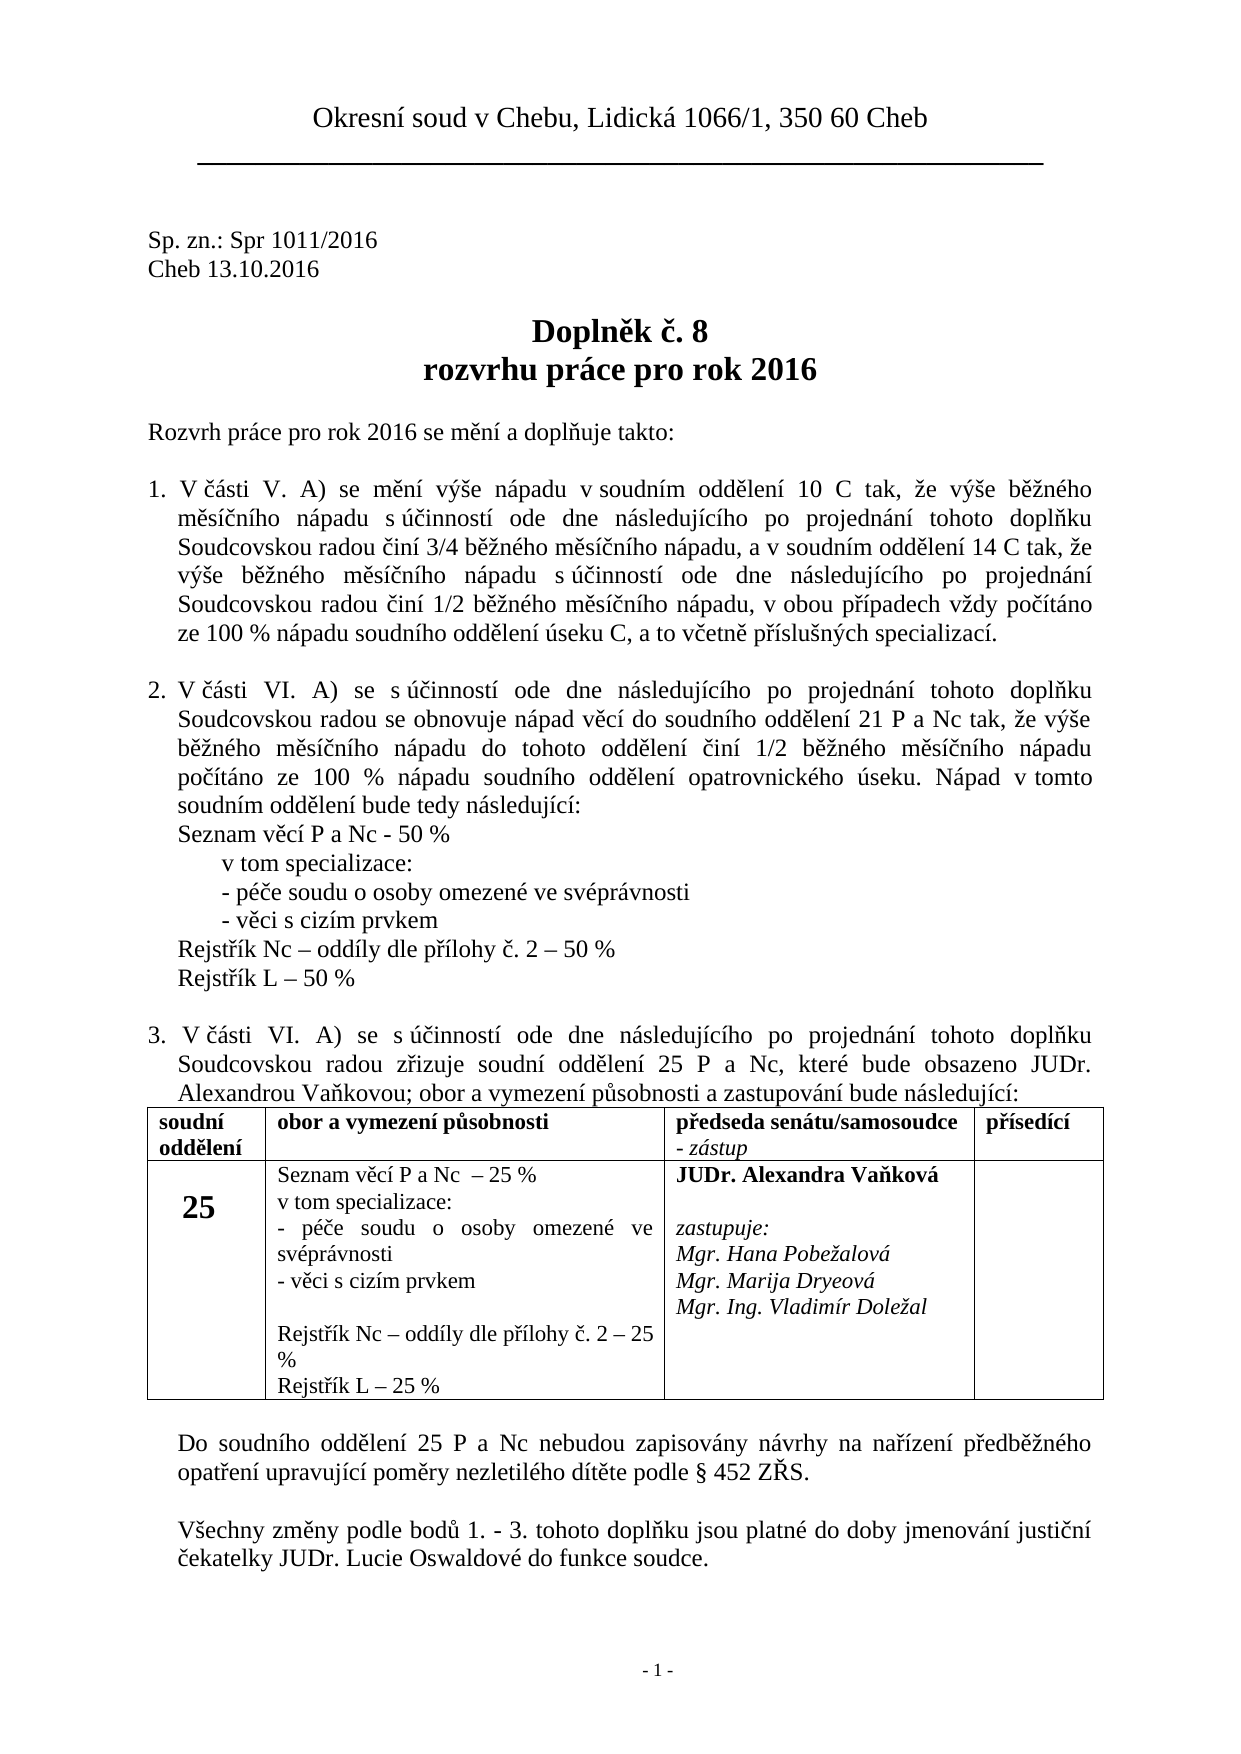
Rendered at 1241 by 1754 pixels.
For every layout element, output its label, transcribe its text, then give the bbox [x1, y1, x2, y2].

table_cell JUDr. Alexandra Vaňková zastupuje: Mgr. Hana Pobežalová Mgr. Marija Dryeová Mgr. Ing. Vladimír Doležal [665, 1161, 974, 1399]
text - věci s cizím prvkem [148, 905, 1092, 934]
text Cheb 13.10.2016 [148, 254, 1092, 282]
text __________________________________________________________ [148, 134, 1092, 167]
text Okresní soud v Chebu, Lidická 1066/1, 350 60 Cheb [148, 100, 1092, 134]
text Doplněk č. 8 [148, 311, 1092, 349]
text 1. V části V. A) se mění výše nápadu v soudním oddělení 10 C tak, že výše běžného měsíčního nápadu s účinností ode dne následujícího po projednání tohoto doplňku Soudcovskou radou činí 3/4 běžného měsíčního nápadu, a v soudním oddělení 14 C tak, že výše běžného měsíčního nápadu s účinností ode dne následujícího po projednání Soudcovskou radou činí 1/2 běžného měsíčního nápadu, v obou případech vždy počítáno ze 100 % nápadu soudního oddělení úseku C, a to včetně příslušných specializací. [148, 474, 1092, 647]
table_cell Seznam věcí P a Nc – 25 % v tom specializace: - péče soudu o osoby omezené ve svéprávnosti - věci s cizím prvkem Rejstřík Nc – oddíly dle přílohy č. 2 – 25 % Rejstřík L – 25 % [266, 1161, 664, 1399]
text - péče soudu o osoby omezené ve svéprávnosti [148, 877, 1092, 905]
table_header předseda senátu/samosoudce - zástup [665, 1108, 974, 1160]
text Všechny změny podle bodů 1. - 3. tohoto doplňku jsou platné do doby jmenování justiční čekatelky JUDr. Lucie Oswaldové do funkce soudce. [177, 1515, 1092, 1572]
text Sp. zn.: Spr 1011/2016 [148, 225, 1092, 254]
text Rejstřík Nc – oddíly dle přílohy č. 2 – 50 % [148, 934, 1104, 963]
text Rejstřík L – 50 % [177, 963, 1092, 992]
text rozvrhu práce pro rok 2016 [148, 349, 1092, 388]
text v tom specializace: [148, 848, 1092, 877]
text 2. V části VI. A) se s účinností ode dne následujícího po projednání tohoto doplňku Soudcovskou radou se obnovuje nápad věcí do soudního oddělení 21 P a Nc tak, že výše běžného měsíčního nápadu do tohoto oddělení činí 1/2 běžného měsíčního nápadu počítáno ze 100 % nápadu soudního oddělení opatrovnického úseku. Nápad v tomto soudním oddělení bude tedy následující: [148, 675, 1092, 819]
table_header obor a vymezení působnosti [266, 1108, 664, 1160]
text Do soudního oddělení 25 P a Nc nebudou zapisovány návrhy na nařízení předběžného opatření upravující poměry nezletilého dítěte podle § 452 ZŘS. [148, 1428, 1092, 1486]
text Seznam věcí P a Nc - 50 % [148, 819, 1092, 848]
text 3. V části VI. A) se s účinností ode dne následujícího po projednání tohoto doplňku Soudcovskou radou zřizuje soudní oddělení 25 P a Nc, které bude obsazeno JUDr. Alexandrou Vaňkovou; obor a vymezení působnosti a zastupování bude následující: [148, 1020, 1092, 1107]
table_cell 25 [148, 1161, 265, 1399]
table_header přísedící [975, 1108, 1103, 1160]
table_header soudní oddělení [148, 1108, 265, 1160]
text Rozvrh práce pro rok 2016 se mění a doplňuje takto: [148, 417, 1092, 445]
table_cell [975, 1161, 1103, 1399]
